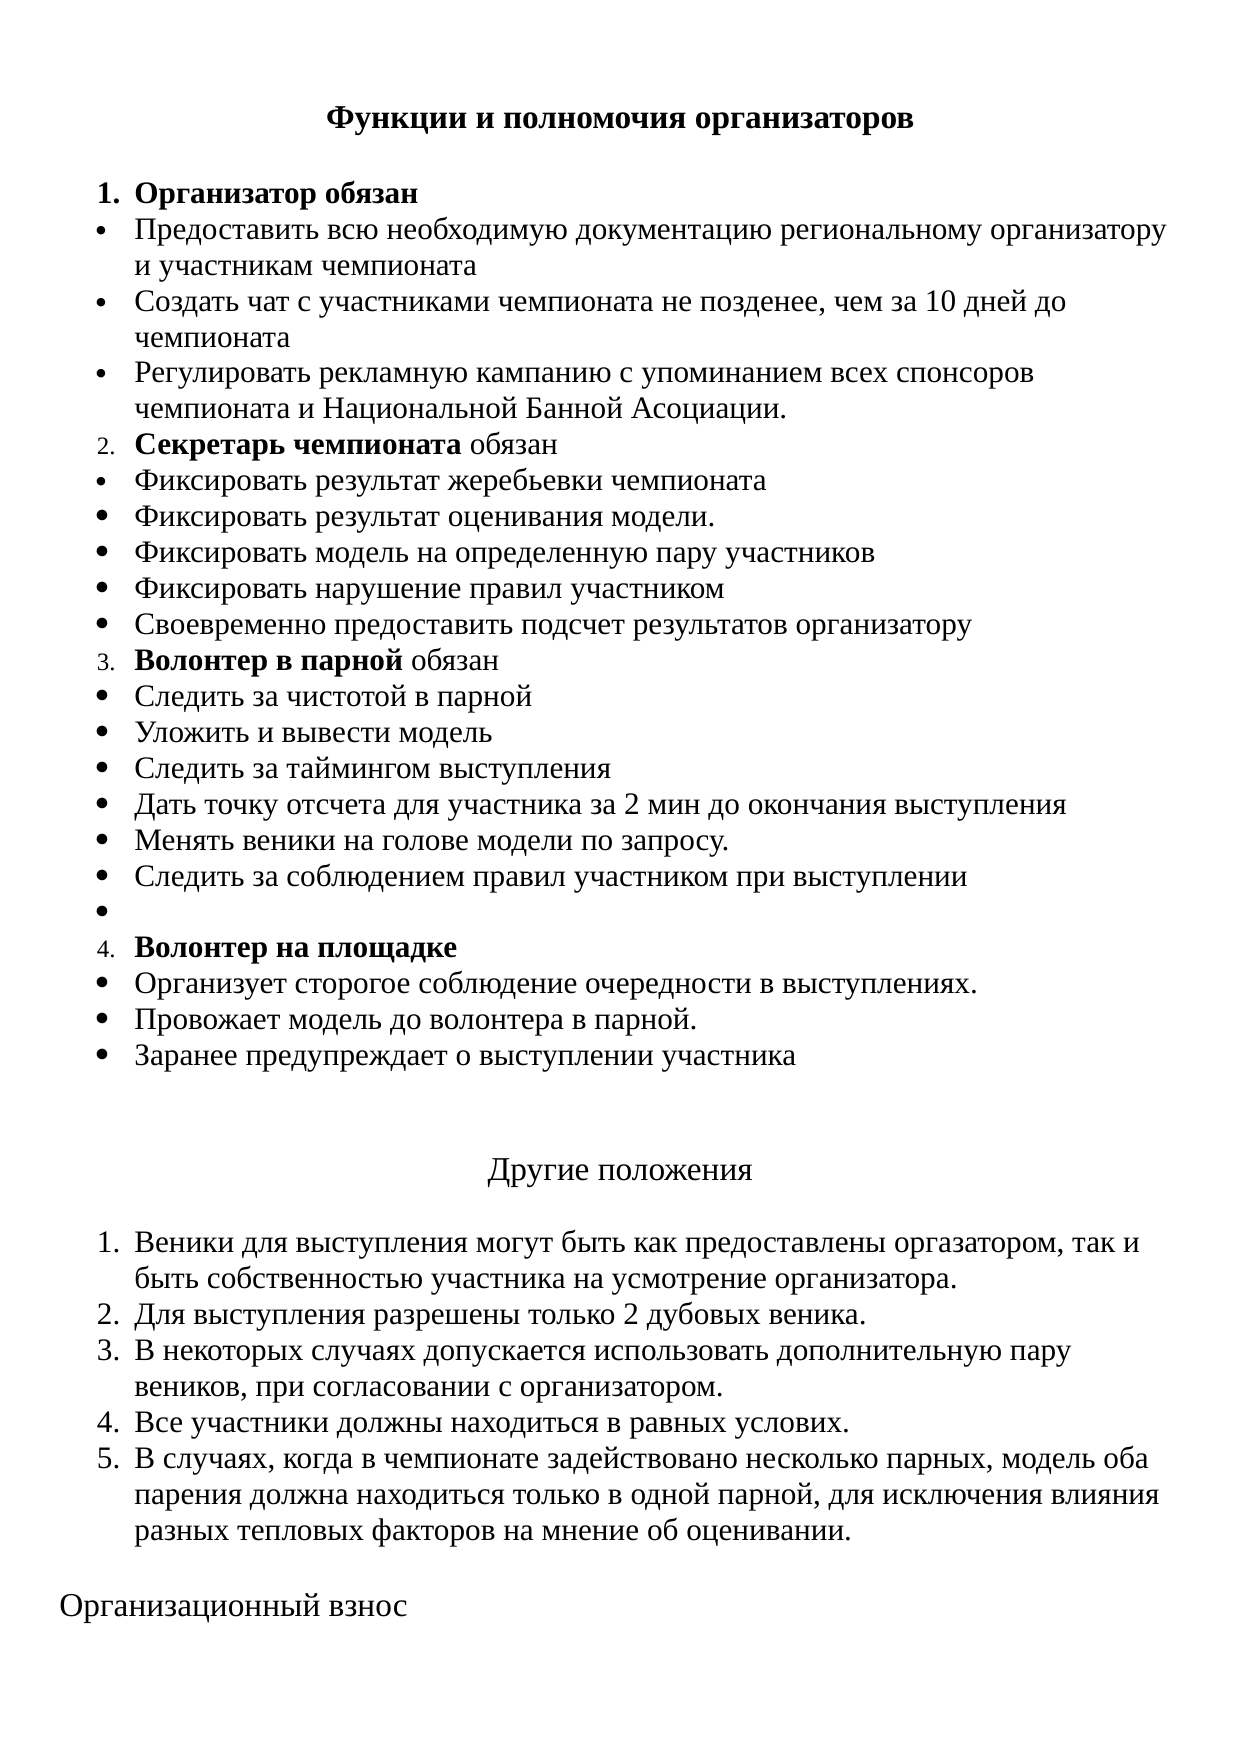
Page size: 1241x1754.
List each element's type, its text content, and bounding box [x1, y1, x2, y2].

list Организатор обязан [97, 174, 1181, 210]
list Провожает модель до волонтера в парной. [97, 1001, 1181, 1037]
list Все участники должны находиться в равных услових. [97, 1403, 1181, 1439]
list Волонтер в парной обязан [97, 641, 1181, 677]
list Для выступления разрешены только 2 дубовых веника. [97, 1295, 1181, 1331]
list Организует сторогое соблюдение очередности в выступлениях. [97, 965, 1181, 1001]
text Организационный взнос [59, 1585, 1181, 1623]
list Дать точку отсчета для участника за 2 мин до окончания выступления [97, 785, 1181, 821]
list Фиксировать результат оценивания модели. [97, 497, 1181, 533]
list Следить за таймингом выступления [97, 749, 1181, 785]
list Фиксировать модель на определенную пару участников [97, 533, 1181, 569]
list Следить за чистотой в парной [97, 677, 1181, 713]
text Другие положения [59, 1149, 1181, 1187]
list Регулировать рекламную кампанию с упоминанием всех спонсоров чемпионата и Национальной Банной Асоциации. [97, 354, 1181, 426]
list Секретарь чемпионата обязан [97, 426, 1181, 462]
list Следить за соблюдением правил участником при выступлении [97, 857, 1181, 893]
list Менять веники на голове модели по запросу. [97, 821, 1181, 857]
list Фиксировать результат жеребьевки чемпионата [97, 462, 1181, 497]
list Создать чат с участниками чемпионата не позденее, чем за 10 дней до чемпионата [97, 282, 1181, 354]
list Заранее предупреждает о выступлении участника [97, 1037, 1181, 1072]
list Уложить и вывести модель [97, 713, 1181, 749]
list Веники для выступления могут быть как предоставлены оргазатором, так и быть собственностью участника на усмотрение организатора. [97, 1223, 1181, 1295]
list Предоставить всю необходимую документацию региональному организатору и участникам чемпионата [97, 210, 1181, 282]
text Функции и полномочия организаторов [59, 97, 1181, 136]
list Своевременно предоставить подсчет результатов организатору [97, 605, 1181, 641]
list В некоторых случаях допускается использовать дополнительную пару веников, при согласовании с организатором. [97, 1331, 1181, 1403]
list В случаях, когда в чемпионате задействовано несколько парных, модель оба парения должна находиться только в одной парной, для исключения влияния разных тепловых факторов на мнение об оценивании. [97, 1439, 1181, 1547]
list Волонтер на площадке [97, 929, 1181, 965]
list Фиксировать нарушение правил участником [97, 569, 1181, 605]
